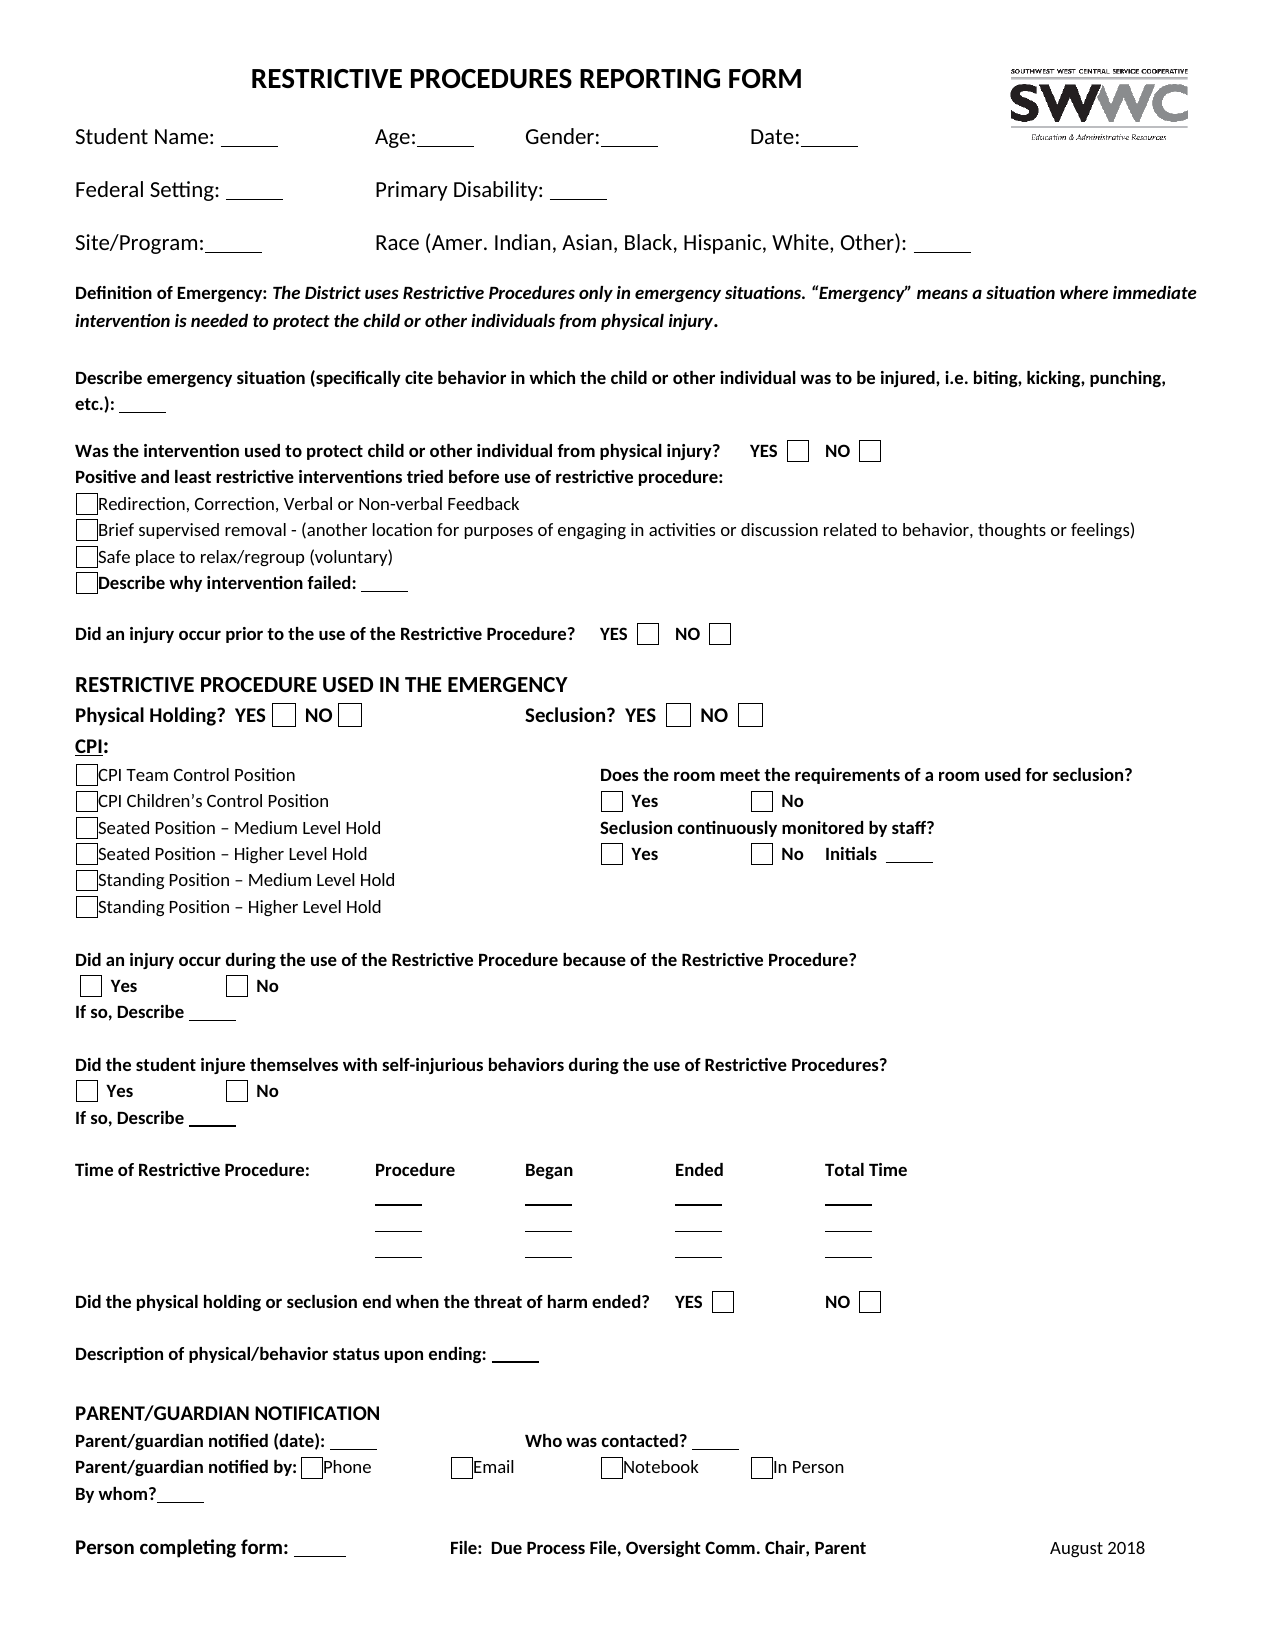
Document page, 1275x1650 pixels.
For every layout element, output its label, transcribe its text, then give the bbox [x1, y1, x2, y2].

text Federal Setting: Primary Disability: [75, 175, 1200, 203]
text CPI Children’s Control Position Yes No [75, 789, 1200, 812]
text Parent/guardian notified by: Phone Email Notebook In Person [75, 1456, 1200, 1479]
text Describe why intervention failed: [75, 571, 1200, 594]
text Safe place to relax/regroup (voluntary) [75, 545, 1200, 568]
text If so, Describe [75, 1106, 1200, 1129]
text Seated Position – Medium Level Hold Seclusion continuously monitored by staff? [75, 816, 1200, 839]
text CPI Team Control Position Does the room meet the requirements of a room used for seclusion? [75, 763, 1200, 786]
text Time of Restrictive Procedure: Procedure Began Ended Total Time [75, 1158, 1200, 1181]
text Physical Holding? YES NO Seclusion? YES NO [75, 702, 1200, 727]
text Redirection, Correction, Verbal or Non-verbal Feedback [75, 492, 1200, 515]
text Did an injury occur prior to the use of the Restrictive Procedure? YES NO [75, 622, 1200, 645]
text Did the student injure themselves with self-injurious behaviors during the use of Restrictive Procedures? [75, 1053, 1200, 1076]
text Yes No [75, 974, 1200, 997]
text Person completing form: File: Due Process File, Oversight Comm. Chair, Parent August 2018 [75, 1534, 1200, 1559]
text CPI: [75, 731, 1200, 759]
text Describe emergency situation (specifically cite behavior in which the child or other individual was to be injured, i.e. biting, kicking, punching, etc.): [75, 366, 1200, 415]
text Parent/Guardian Notification [75, 1400, 1200, 1426]
text Restrictive Procedures Reporting Form [75, 60, 997, 96]
text Was the intervention used to protect child or other individual from physical injury? YES NO [75, 439, 1200, 462]
text By whom? [75, 1482, 1200, 1505]
text Description of physical/behavior status upon ending: [75, 1342, 1200, 1364]
text If so, Describe [75, 1000, 1200, 1023]
text Yes No [75, 1079, 1200, 1102]
text Standing Position – Medium Level Hold [75, 869, 1200, 892]
text Seated Position – Higher Level Hold Yes No Initials [75, 842, 1200, 865]
picture [997, 56, 1200, 150]
text Definition of Emergency: The District uses Restrictive Procedures only in emergency situations. “Emergency” means a situation where immediate intervention is needed to protect the child or other individuals from physical injury. [75, 281, 1200, 333]
text Site/Program: Race (Amer. Indian, Asian, Black, Hispanic, White, Other): [75, 228, 1200, 256]
text Did the physical holding or seclusion end when the threat of harm ended? YES NO [75, 1290, 1200, 1313]
text Brief supervised removal - (another location for purposes of engaging in activities or discussion related to behavior, thoughts or feelings) [75, 518, 1200, 541]
text Standing Position – Higher Level Hold [75, 895, 1200, 918]
text Student Name: Age: Gender: Date: [75, 122, 997, 150]
text Parent/guardian notified (date): Who was contacted? [75, 1429, 1200, 1452]
text Positive and least restrictive interventions tried before use of restrictive procedure: [75, 466, 1200, 489]
text Did an injury occur during the use of the Restrictive Procedure because of the Restrictive Procedure? [75, 948, 1200, 971]
text Restrictive Procedure Used in the Emergency [75, 670, 1200, 698]
